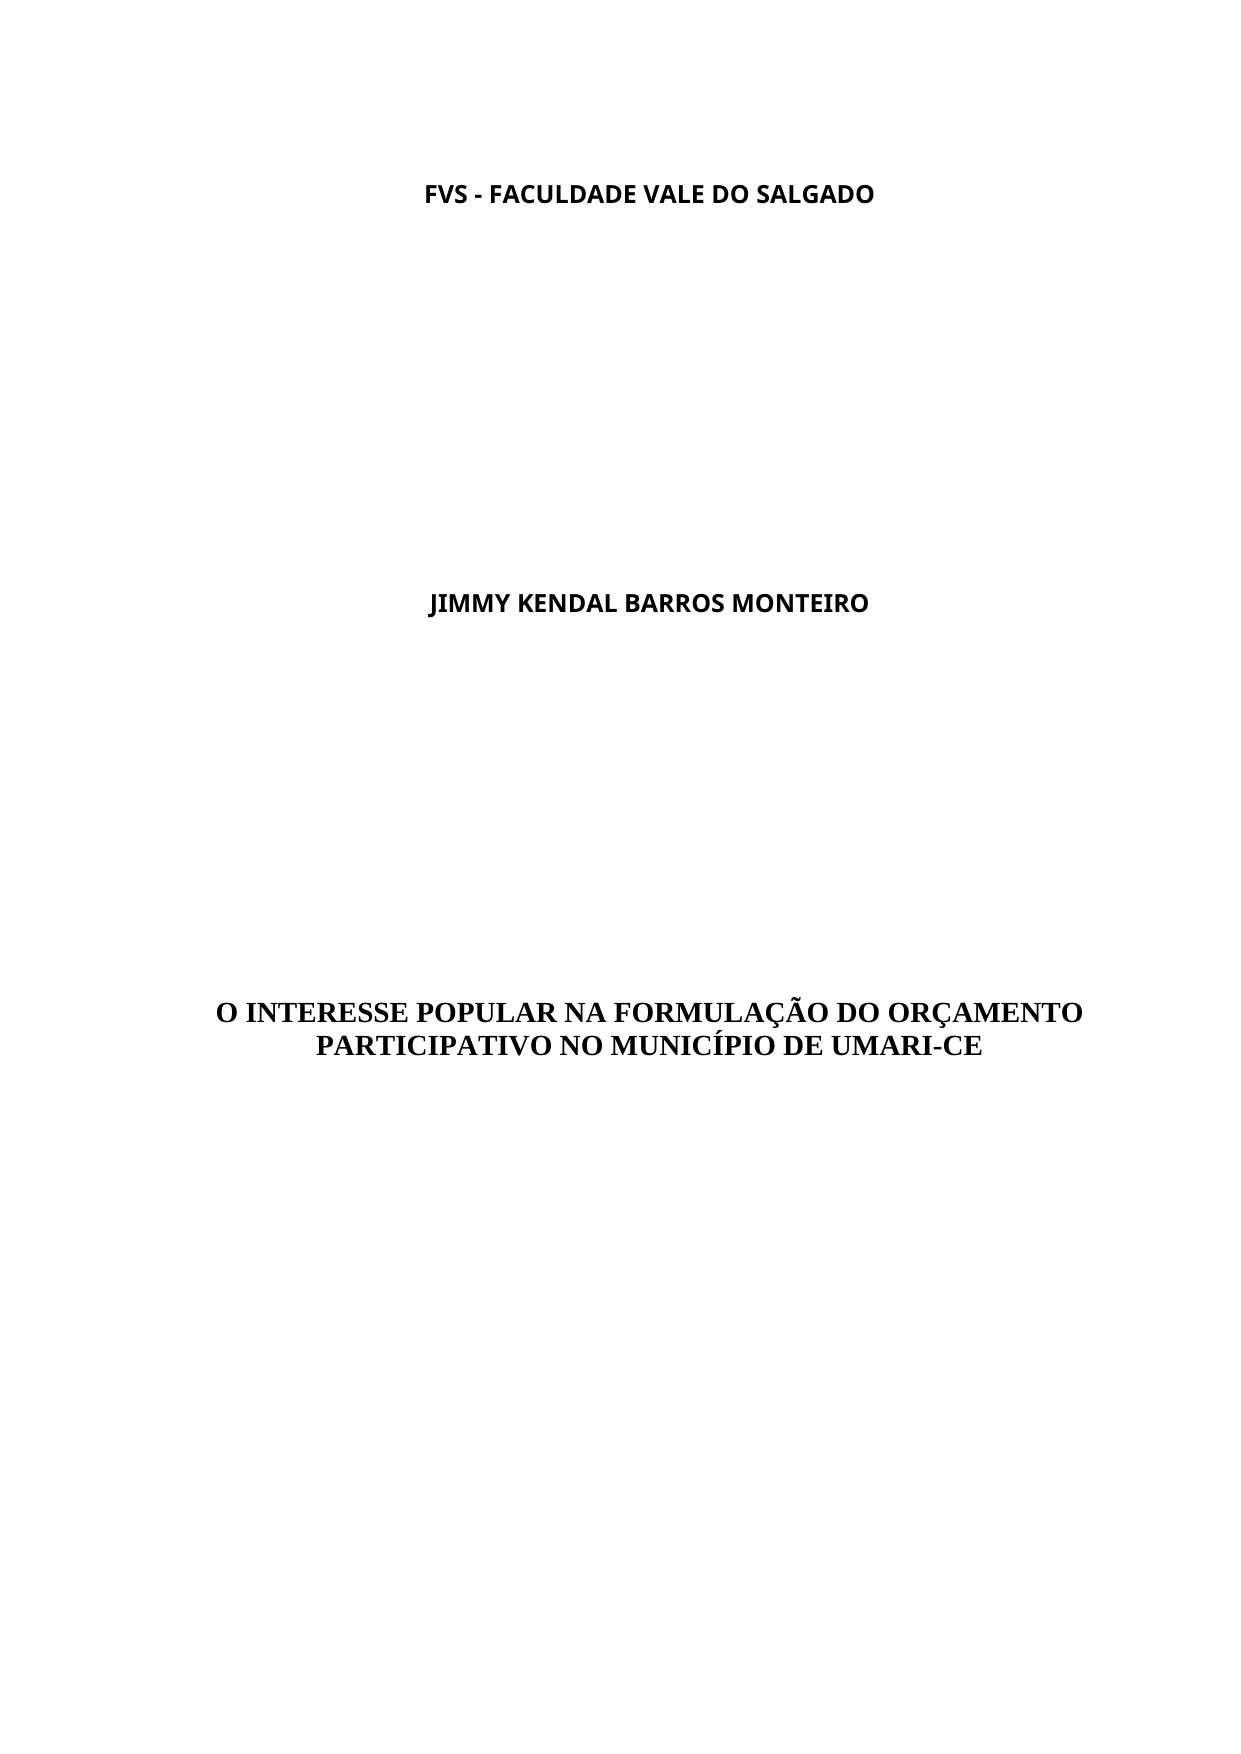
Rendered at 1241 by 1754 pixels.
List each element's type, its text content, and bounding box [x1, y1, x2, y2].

text JIMMY KENDAL BARROS MONTEIRO [177, 586, 1122, 620]
text FVS - FACULDADE VALE DO SALGADO [177, 177, 1122, 211]
text O INTERESSE POPULAR NA FORMULAÇÃO DO ORÇAMENTO PARTICIPATIVO NO MUNICÍPIO DE UMARI-CE [177, 995, 1122, 1062]
